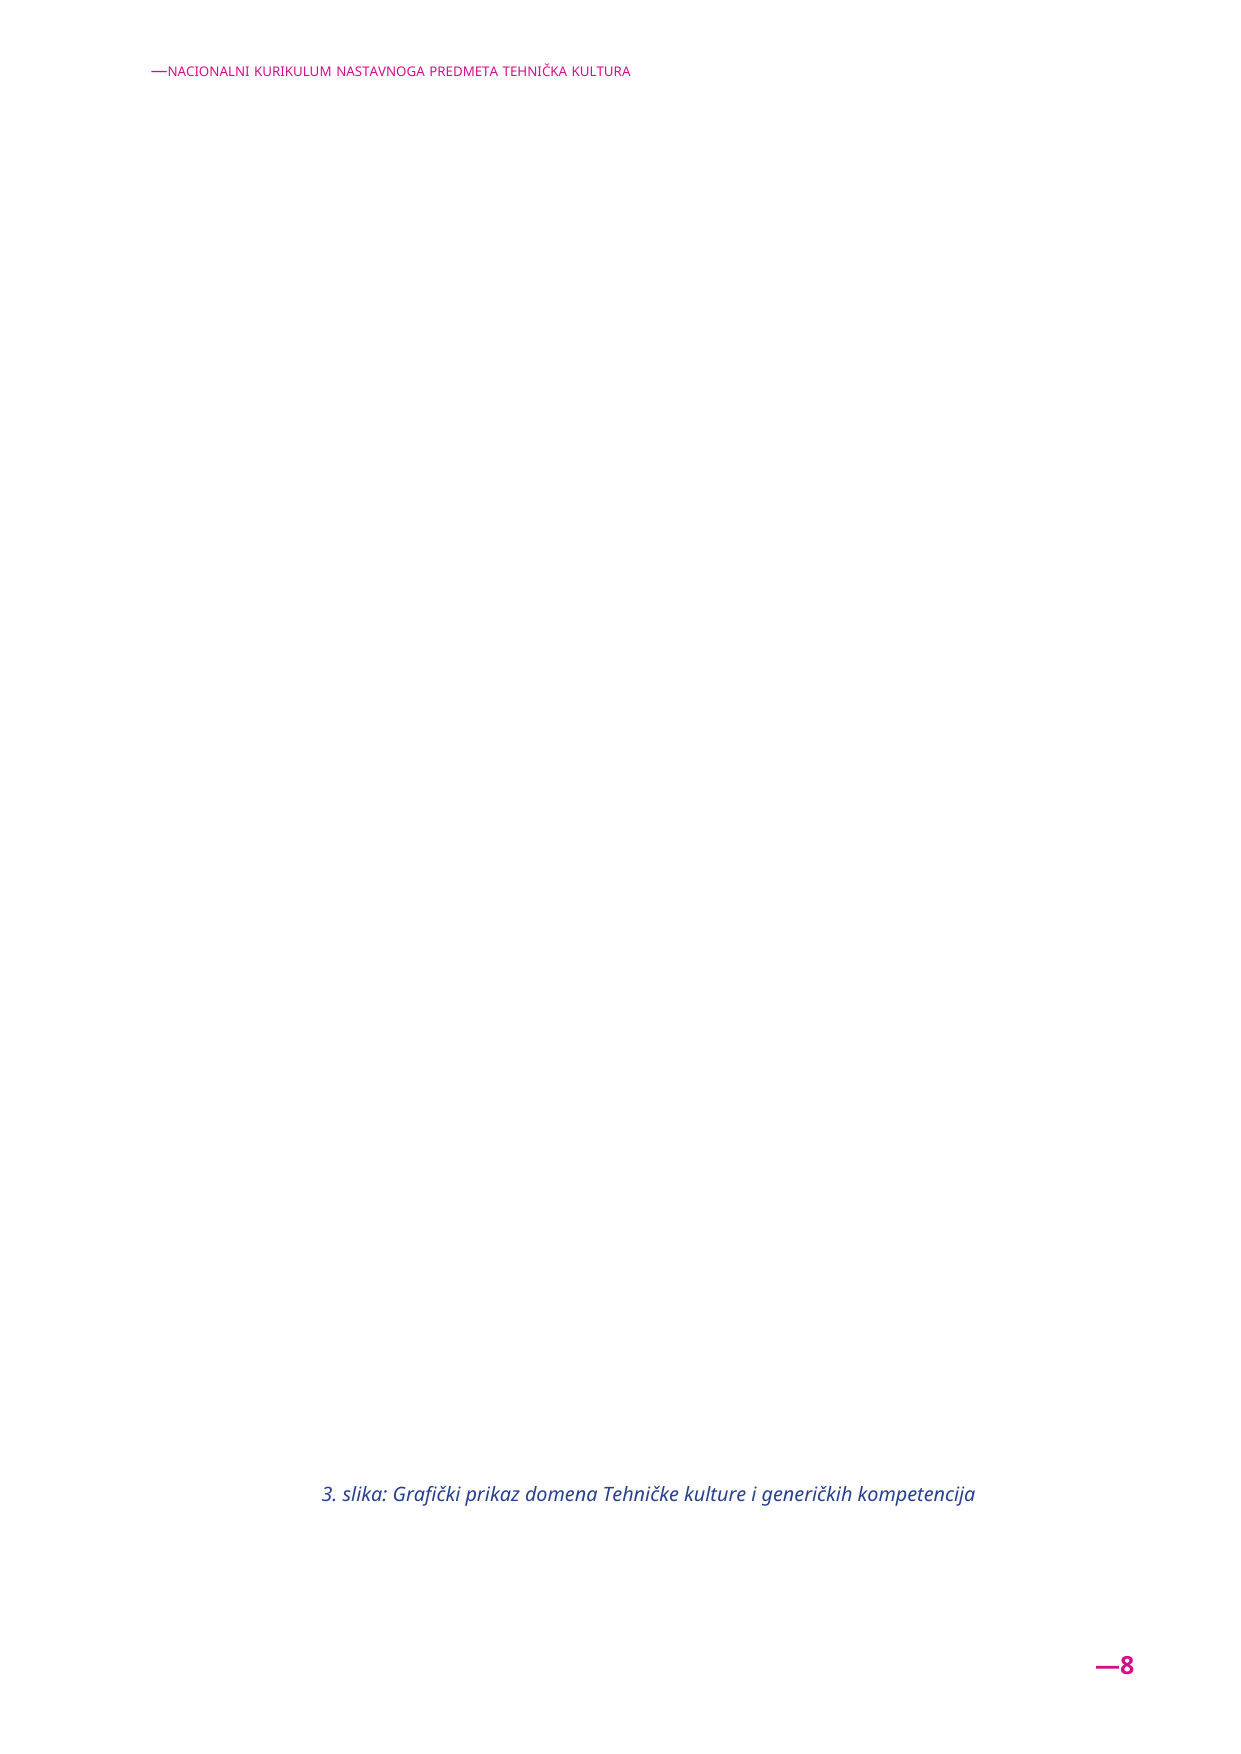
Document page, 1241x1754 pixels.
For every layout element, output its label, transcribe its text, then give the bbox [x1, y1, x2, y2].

text 3. slika: Grafički prikaz domena Tehničke kulture i generičkih kompetencija [165, 1480, 1134, 1507]
